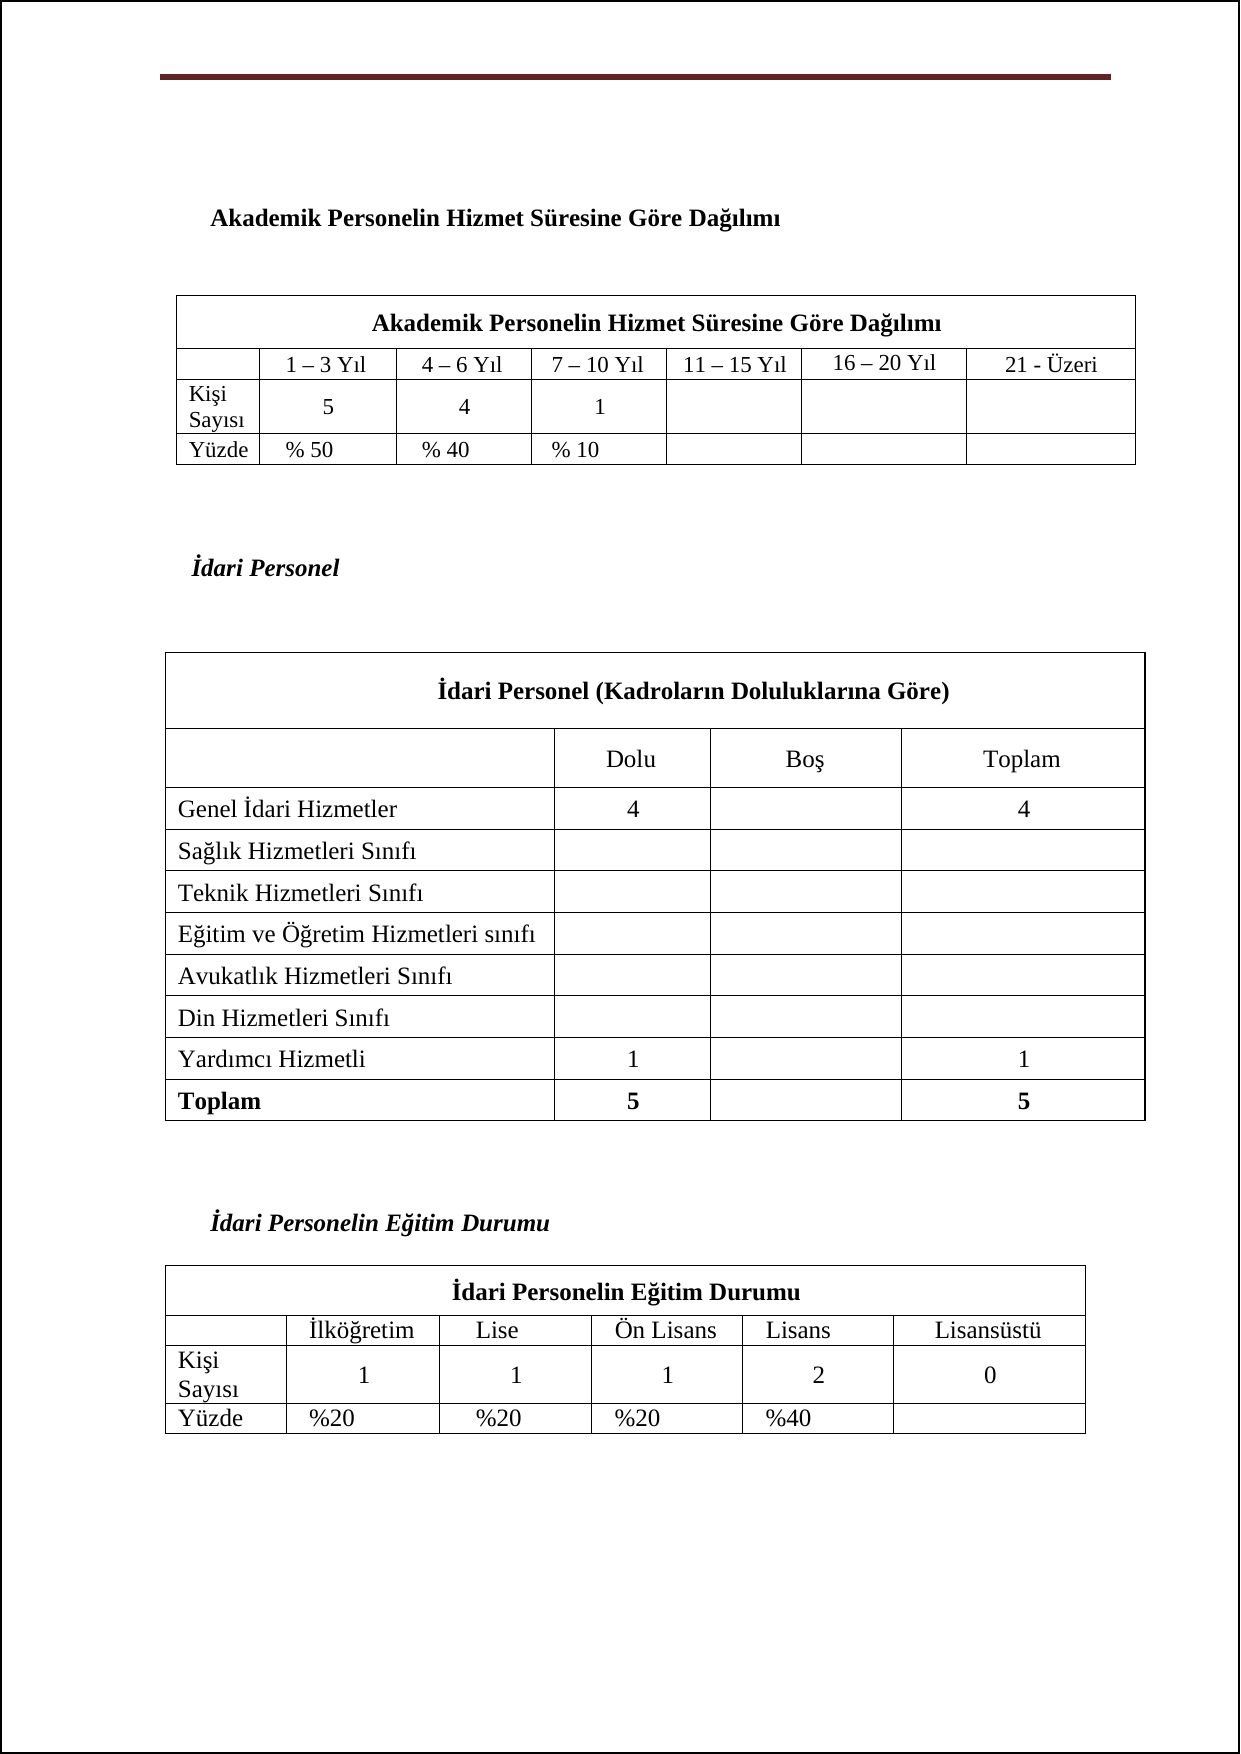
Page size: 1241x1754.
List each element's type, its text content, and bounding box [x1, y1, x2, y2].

table_cell 21 - Üzeri [967, 349, 1135, 379]
table_cell 5 [260, 380, 396, 433]
table_cell % 10 [532, 434, 666, 464]
table_cell Toplam [902, 729, 1144, 787]
table_header İdari Personelin Eğitim Durumu [166, 1266, 1085, 1315]
table_cell 1 [440, 1346, 591, 1403]
list Akademik Personelin Hizmet Süresine Göre Dağılımı [185, 203, 1159, 232]
table_cell [902, 955, 1144, 995]
table_cell 11 – 15 Yıl [667, 349, 801, 379]
table_cell Eğitim ve Öğretim Hizmetleri sınıfı [166, 913, 554, 954]
table_cell [894, 1404, 1085, 1433]
table_cell 1 [555, 1038, 710, 1079]
table_cell [555, 955, 710, 995]
table_cell [711, 1038, 901, 1079]
table_cell 1 [902, 1038, 1144, 1079]
table_cell Kişi Sayısı [166, 1346, 286, 1403]
table_cell 4 [555, 788, 710, 829]
table_cell 1 – 3 Yıl [260, 349, 396, 379]
table_cell Kişi Sayısı [177, 380, 259, 433]
table_cell [711, 1080, 901, 1120]
table_cell İlköğretim [287, 1316, 439, 1344]
table_cell %40 [743, 1404, 893, 1433]
list İdari Personelin Eğitim Durumu [185, 1208, 1159, 1236]
table_cell [555, 871, 710, 912]
table_cell [802, 380, 966, 433]
table_cell 4 [397, 380, 531, 433]
table_cell 1 [592, 1346, 742, 1403]
table_cell Boş [711, 729, 901, 787]
table_cell [166, 729, 554, 787]
table_cell 4 [902, 788, 1144, 829]
table_cell [967, 434, 1135, 464]
table_cell 0 [894, 1346, 1085, 1403]
table_cell [802, 434, 966, 464]
table_cell 4 – 6 Yıl [397, 349, 531, 379]
table_cell [711, 955, 901, 995]
table_cell %20 [287, 1404, 439, 1433]
table_cell 1 [287, 1346, 439, 1403]
table_cell [555, 830, 710, 870]
table_cell 7 – 10 Yıl [532, 349, 666, 379]
table_cell Yüzde [166, 1404, 286, 1433]
table_cell Yardımcı Hizmetli [166, 1038, 554, 1079]
table_cell %20 [592, 1404, 742, 1433]
table_cell [902, 913, 1144, 954]
table_cell Ön Lisans [592, 1316, 742, 1344]
table_cell [711, 996, 901, 1037]
table_cell % 40 [397, 434, 531, 464]
table_cell [902, 871, 1144, 912]
table_cell [711, 830, 901, 870]
table_header Akademik Personelin Hizmet Süresine Göre Dağılımı [177, 296, 1135, 348]
table_cell 2 [743, 1346, 893, 1403]
list İdari Personel [185, 553, 1159, 581]
table_cell [166, 1316, 286, 1344]
table_cell Sağlık Hizmetleri Sınıfı [166, 830, 554, 870]
table_cell Din Hizmetleri Sınıfı [166, 996, 554, 1037]
table_cell 1 [532, 380, 666, 433]
table_cell [711, 913, 901, 954]
table_cell [967, 380, 1135, 433]
table_cell Toplam [166, 1080, 554, 1120]
table_cell %20 [440, 1404, 591, 1433]
table_cell Avukatlık Hizmetleri Sınıfı [166, 955, 554, 995]
table_cell [711, 788, 901, 829]
table_cell Lisans [743, 1316, 893, 1344]
table_cell Teknik Hizmetleri Sınıfı [166, 871, 554, 912]
table_cell [667, 434, 801, 464]
table_cell 16 – 20 Yıl [802, 349, 966, 379]
table_cell [177, 349, 259, 379]
table_cell [555, 913, 710, 954]
table_cell [902, 996, 1144, 1037]
table_cell Yüzde [177, 434, 259, 464]
table_cell [711, 871, 901, 912]
table_cell % 50 [260, 434, 396, 464]
table_cell [902, 830, 1144, 870]
table_cell [667, 380, 801, 433]
table_cell Lise [440, 1316, 591, 1344]
table_cell Dolu [555, 729, 710, 787]
table_header İdari Personel (Kadroların Doluluklarına Göre) [166, 653, 1144, 728]
table_cell [555, 996, 710, 1037]
table_cell 5 [902, 1080, 1144, 1120]
table_cell Genel İdari Hizmetler [166, 788, 554, 829]
table_cell 5 [555, 1080, 710, 1120]
table_cell Lisansüstü [894, 1316, 1085, 1344]
